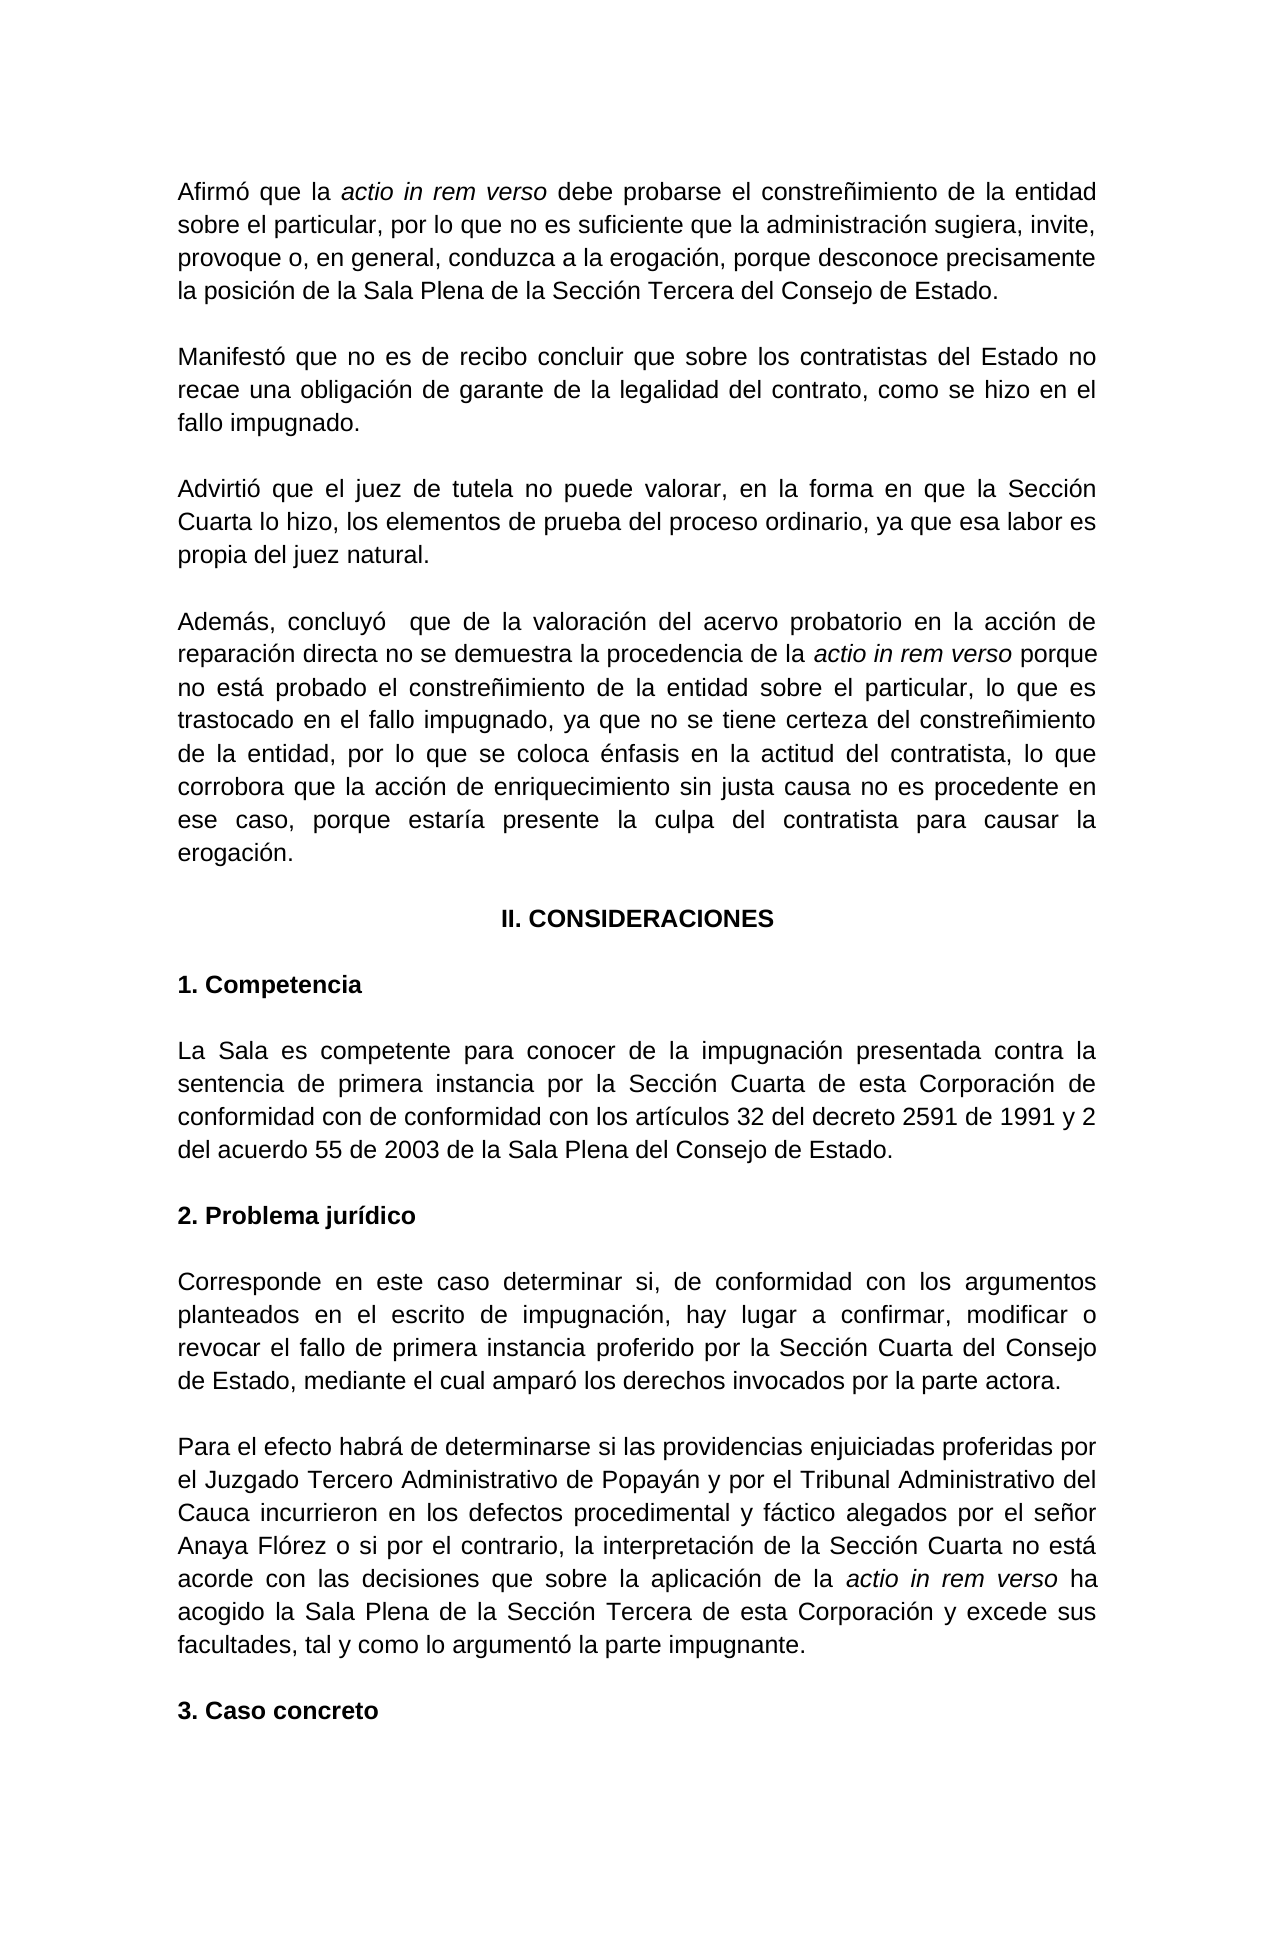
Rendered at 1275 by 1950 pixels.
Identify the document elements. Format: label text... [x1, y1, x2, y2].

text Afirmó que la actio in rem verso debe probarse el constreñimiento de la entidad sobre el particular, por lo que no es suficiente que la administración sugiera, invite, provoque o, en general, conduzca a la erogación, porque desconoce precisamente la posición de la Sala Plena de la Sección Tercera del Consejo de Estado. [177, 177, 1098, 305]
text Advirtió que el juez de tutela no puede valorar, en la forma en que la Sección Cuarta lo hizo, los elementos de prueba del proceso ordinario, ya que esa labor es propia del juez natural. [177, 474, 1098, 569]
text Además, concluyó que de la valoración del acervo probatorio en la acción de reparación directa no se demuestra la procedencia de la actio in rem verso porque no está probado el constreñimiento de la entidad sobre el particular, lo que es trastocado en el fallo impugnado, ya que no se tiene certeza del constreñimiento de la entidad, por lo que se coloca énfasis en la actitud del contratista, lo que corrobora que la acción de enriquecimiento sin justa causa no es procedente en ese caso, porque estaría presente la culpa del contratista para causar la erogación. [177, 606, 1098, 866]
text 3. Caso concreto [177, 1696, 1098, 1725]
text II. CONSIDERACIONES [177, 904, 1098, 932]
text La Sala es competente para conocer de la impugnación presentada contra la sentencia de primera instancia por la Sección Cuarta de esta Corporación de conformidad con de conformidad con los artículos 32 del decreto 2591 de 1991 y 2 del acuerdo 55 de 2003 de la Sala Plena del Consejo de Estado. [177, 1036, 1098, 1163]
text Para el efecto habrá de determinarse si las providencias enjuiciadas proferidas por el Juzgado Tercero Administrativo de Popayán y por el Tribunal Administrativo del Cauca incurrieron en los defectos procedimental y fáctico alegados por el señor Anaya Flórez o si por el contrario, la interpretación de la Sección Cuarta no está acorde con las decisiones que sobre la aplicación de la actio in rem verso ha acogido la Sala Plena de la Sección Tercera de esta Corporación y excede sus facultades, tal y como lo argumentó la parte impugnante. [177, 1432, 1098, 1659]
text Manifestó que no es de recibo concluir que sobre los contratistas del Estado no recae una obligación de garante de la legalidad del contrato, como se hizo en el fallo impugnado. [177, 342, 1098, 437]
text Corresponde en este caso determinar si, de conformidad con los argumentos planteados en el escrito de impugnación, hay lugar a confirmar, modificar o revocar el fallo de primera instancia proferido por la Sección Cuarta del Consejo de Estado, mediante el cual amparó los derechos invocados por la parte actora. [177, 1267, 1098, 1395]
text 2. Problema jurídico [177, 1201, 1098, 1229]
text 1. Competencia [177, 970, 1098, 998]
